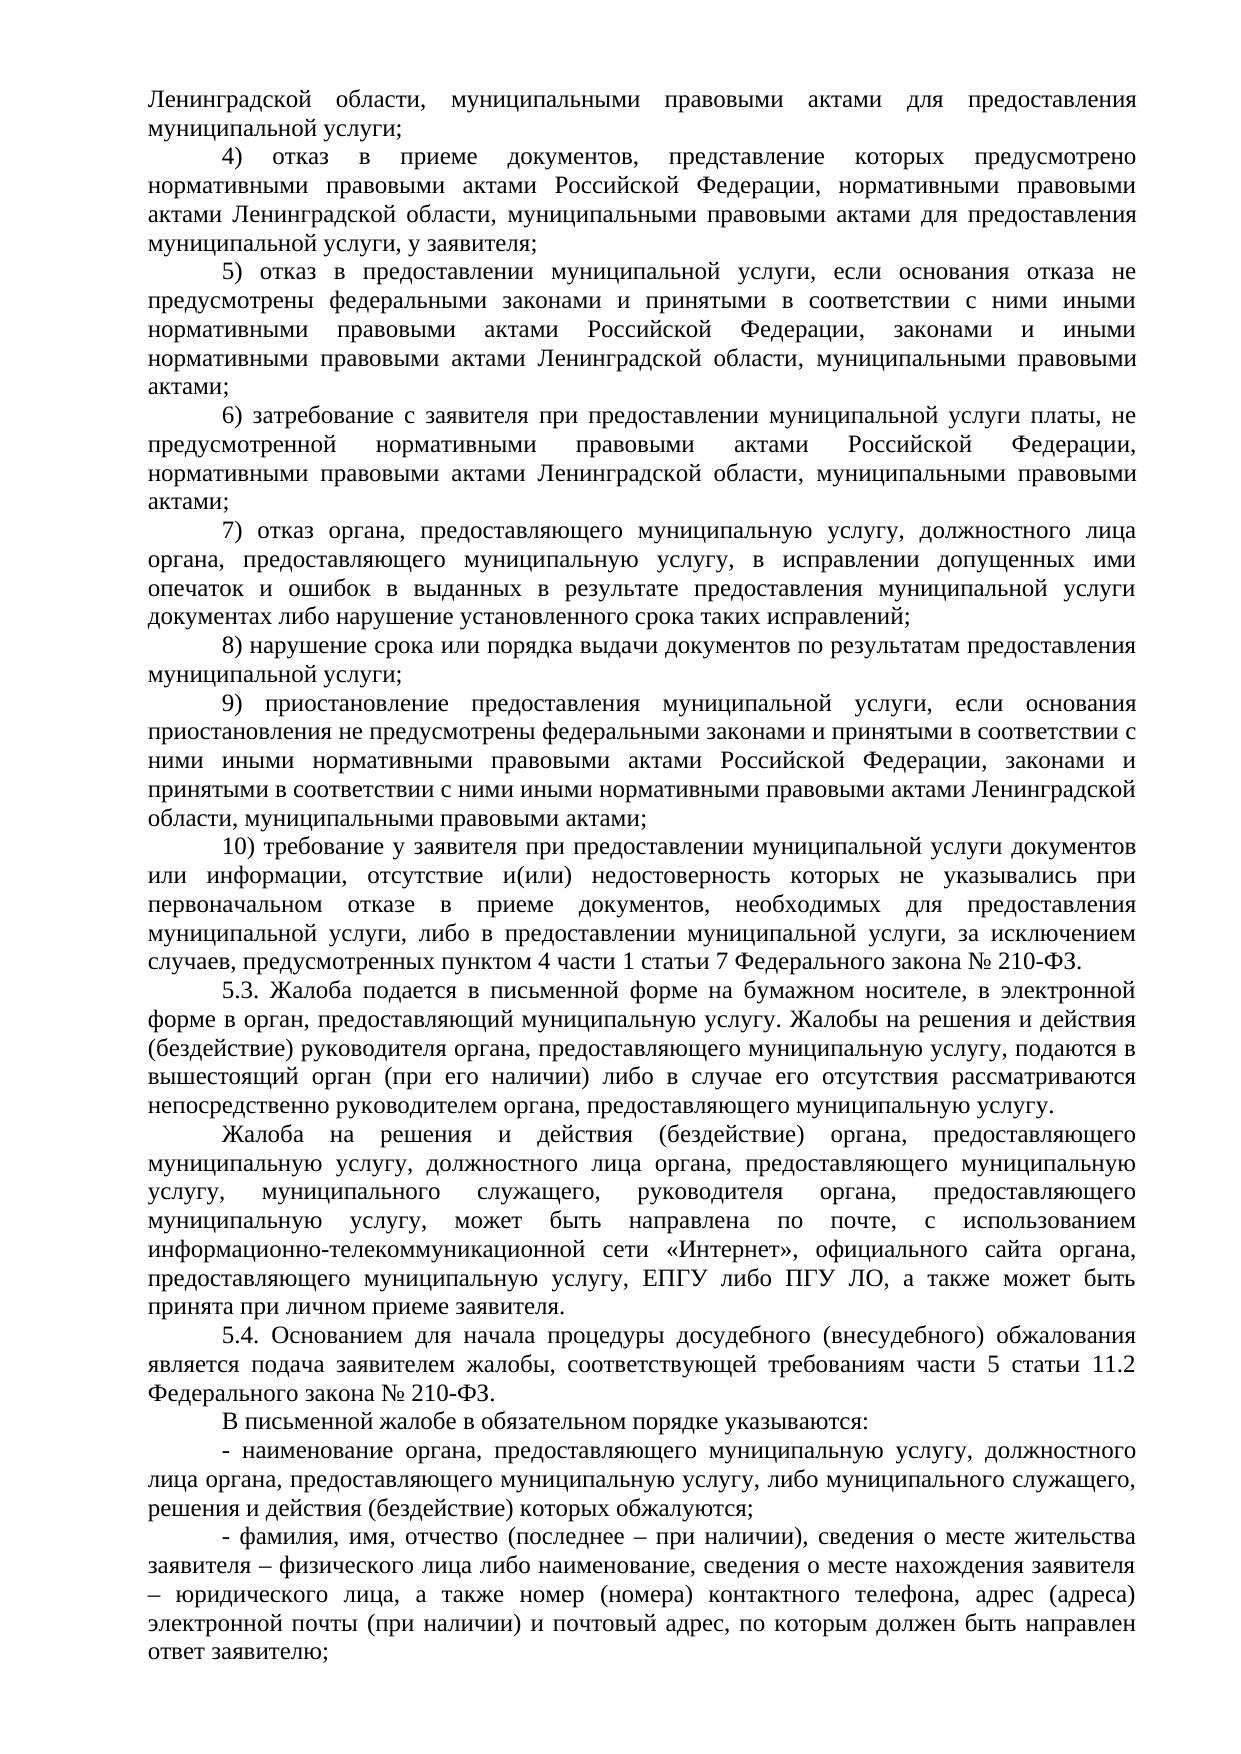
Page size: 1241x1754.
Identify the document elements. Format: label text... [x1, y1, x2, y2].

text 8) нарушение срока или порядка выдачи документов по результатам предоставления муниципальной услуги; [148, 630, 1137, 688]
text 4) отказ в приеме документов, представление которых предусмотрено нормативными правовыми актами Российской Федерации, нормативными правовыми актами Ленинградской области, муниципальными правовыми актами для предоставления муниципальной услуги, у заявителя; [148, 141, 1137, 256]
text 9) приостановление предоставления муниципальной услуги, если основания приостановления не предусмотрены федеральными законами и принятыми в соответствии с ними иными нормативными правовыми актами Российской Федерации, законами и принятыми в соответствии с ними иными нормативными правовыми актами Ленинградской области, муниципальными правовыми актами; [148, 688, 1137, 831]
text Жалоба на решения и действия (бездействие) органа, предоставляющего муниципальную услугу, должностного лица органа, предоставляющего муниципальную услугу, муниципального служащего, руководителя органа, предоставляющего муниципальную услугу, может быть направлена по почте, с использованием информационно-телекоммуникационной сети «Интернет», официального сайта органа, предоставляющего муниципальную услугу, ЕПГУ либо ПГУ ЛО, а также может быть принята при личном приеме заявителя. [148, 1119, 1137, 1320]
text 5) отказ в предоставлении муниципальной услуги, если основания отказа не предусмотрены федеральными законами и принятыми в соответствии с ними иными нормативными правовыми актами Российской Федерации, законами и иными нормативными правовыми актами Ленинградской области, муниципальными правовыми актами; [148, 256, 1137, 400]
text - наименование органа, предоставляющего муниципальную услугу, должностного лица органа, предоставляющего муниципальную услугу, либо муниципального служащего, решения и действия (бездействие) которых обжалуются; [148, 1435, 1137, 1521]
text В письменной жалобе в обязательном порядке указываются: [148, 1406, 1137, 1435]
text 5.4. Основанием для начала процедуры досудебного (внесудебного) обжалования является подача заявителем жалобы, соответствующей требованиям части 5 статьи 11.2 Федерального закона № 210-ФЗ. [148, 1320, 1137, 1406]
text 10) требование у заявителя при предоставлении муниципальной услуги документов или информации, отсутствие и(или) недостоверность которых не указывались при первоначальном отказе в приеме документов, необходимых для предоставления муниципальной услуги, либо в предоставлении муниципальной услуги, за исключением случаев, предусмотренных пунктом 4 части 1 статьи 7 Федерального закона № 210-ФЗ. [148, 831, 1137, 975]
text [148, 84, 1137, 141]
text 5.3. Жалоба подается в письменной форме на бумажном носителе, в электронной форме в орган, предоставляющий муниципальную услугу. Жалобы на решения и действия (бездействие) руководителя органа, предоставляющего муниципальную услугу, подаются в вышестоящий орган (при его наличии) либо в случае его отсутствия рассматриваются непосредственно руководителем органа, предоставляющего муниципальную услугу. [148, 975, 1137, 1119]
text 7) отказ органа, предоставляющего муниципальную услугу, должностного лица органа, предоставляющего муниципальную услугу, в исправлении допущенных ими опечаток и ошибок в выданных в результате предоставления муниципальной услуги документах либо нарушение установленного срока таких исправлений; [148, 515, 1137, 630]
text 6) затребование с заявителя при предоставлении муниципальной услуги платы, не предусмотренной нормативными правовыми актами Российской Федерации, нормативными правовыми актами Ленинградской области, муниципальными правовыми актами; [148, 400, 1137, 515]
text - фамилия, имя, отчество (последнее – при наличии), сведения о месте жительства заявителя – физического лица либо наименование, сведения о месте нахождения заявителя – юридического лица, а также номер (номера) контактного телефона, адрес (адреса) электронной почты (при наличии) и почтовый адрес, по которым должен быть направлен ответ заявителю; [148, 1521, 1137, 1665]
